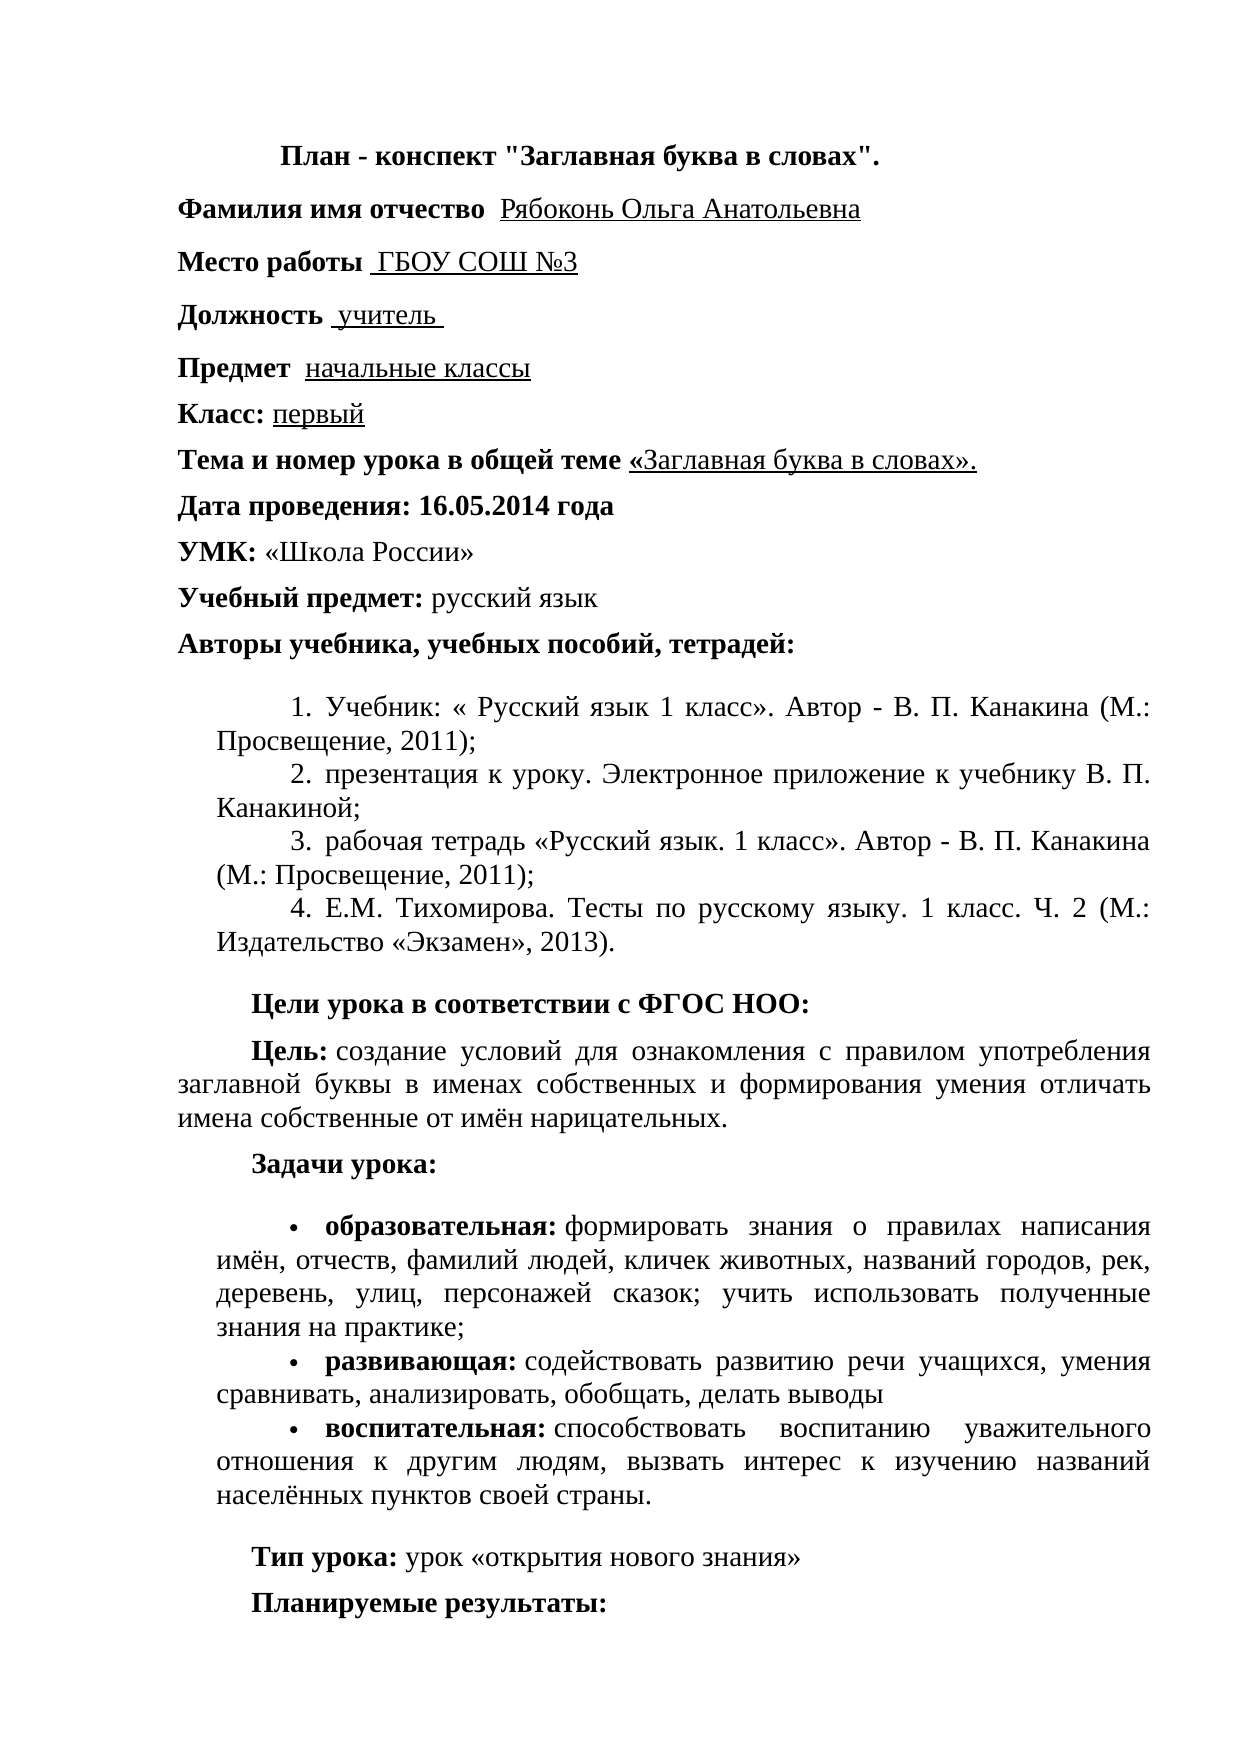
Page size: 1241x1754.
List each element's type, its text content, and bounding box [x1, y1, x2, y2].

list рабочая тетрадь «Русский язык. 1 класс». Автор - В. П. Канакина (М.: Просвещение, 2011); [216, 823, 1152, 890]
list развивающая: содействовать развитию речи учащихся, умения сравнивать, анализировать, обобщать, делать выводы [216, 1343, 1152, 1410]
text УМК: «Школа России» [177, 534, 1152, 568]
text Учебный предмет: русский язык [177, 580, 1152, 614]
list образовательная: формировать знания о правилах написания имён, отчеств, фамилий людей, кличек животных, названий городов, рек, деревень, улиц, персонажей сказок; учить использовать полученные знания на практике; [216, 1208, 1152, 1343]
text Должность учитель [177, 290, 1152, 331]
text Дата проведения: 16.05.2014 года [177, 488, 1152, 522]
text Задачи урока: [177, 1146, 1152, 1179]
text Планируемые результаты: [177, 1586, 1152, 1619]
text Тема и номер урока в общей теме «Заглавная буква в словах». [177, 442, 1152, 476]
text Класс: первый [177, 396, 1152, 430]
text Цель: создание условий для ознакомления с правилом употребления заглавной буквы в именах собственных и формирования умения отличать имена собственные от имён нарицательных. [177, 1033, 1152, 1133]
text Тип урока: урок «открытия нового знания» [177, 1539, 1152, 1573]
text План - конспект "Заглавная буква в словах". [177, 131, 1152, 171]
text Предмет начальные классы [177, 343, 1152, 384]
list презентация к уроку. Электронное приложение к учебнику В. П. Канакиной; [216, 756, 1152, 823]
text Цели урока в соответствии с ФГОС НОО: [177, 987, 1152, 1020]
text Фамилия имя отчество Рябоконь Ольга Анатольевна [177, 184, 1152, 224]
list Е.М. Тихомирова. Тесты по русскому языку. 1 класс. Ч. 2 (М.: Издательство «Экзамен», 2013). [216, 890, 1152, 957]
text Авторы учебника, учебных пособий, тетрадей: [177, 626, 1152, 660]
list Учебник: « Русский язык 1 класс». Автор - В. П. Канакина (М.: Просвещение, 2011); [216, 689, 1152, 756]
list воспитательная: способствовать воспитанию уважительного отношения к другим людям, вызвать интерес к изучению названий населённых пунктов своей страны. [216, 1410, 1152, 1510]
text Место работы ГБОУ СОШ №3 [177, 237, 1152, 277]
